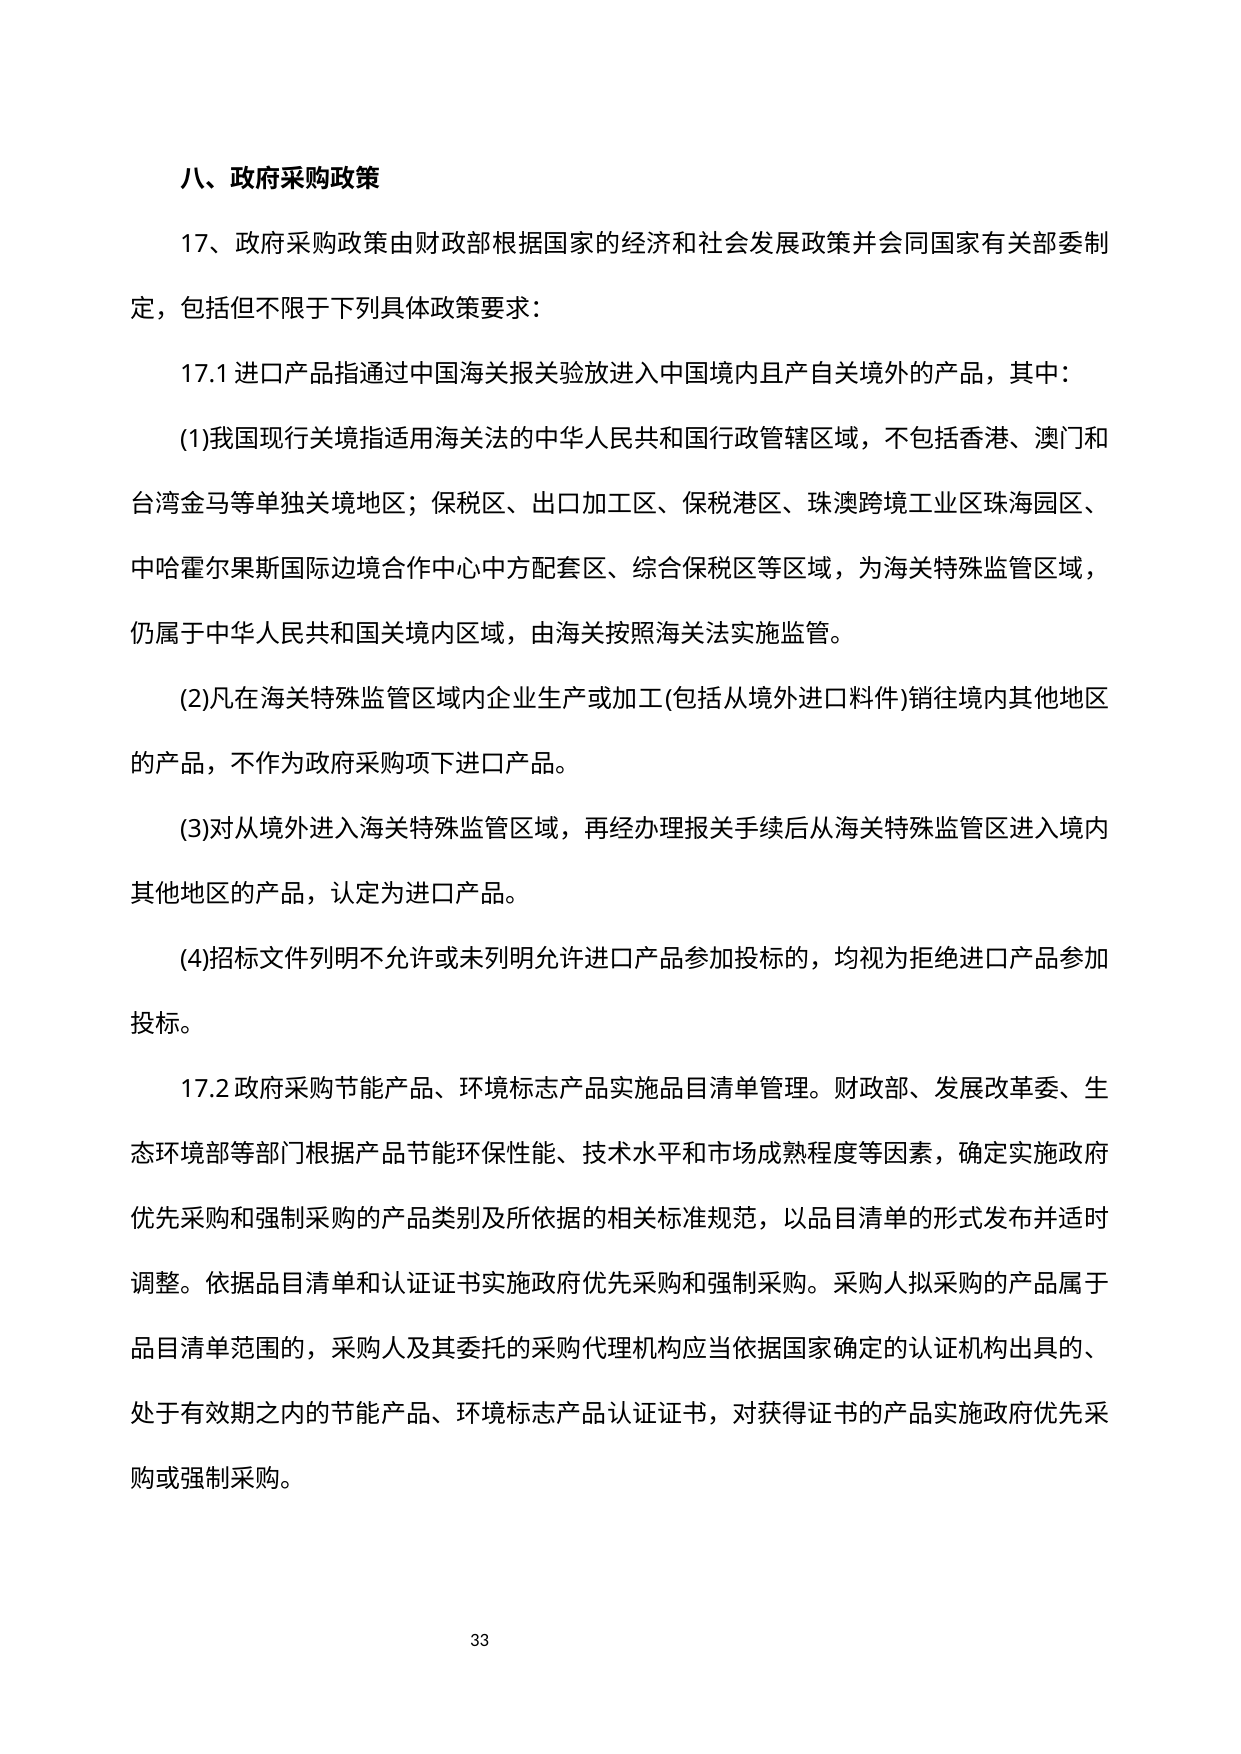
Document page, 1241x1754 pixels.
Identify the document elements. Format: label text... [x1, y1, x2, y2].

text (3)对从境外进入海关特殊监管区域，再经办理报关手续后从海关特殊监管区进入境内其他地区的产品，认定为进口产品。 [130, 796, 1110, 926]
text (2)凡在海关特殊监管区域内企业生产或加工(包括从境外进口料件)销往境内其他地区的产品，不作为政府采购项下进口产品。 [130, 666, 1110, 796]
text (1)我国现行关境指适用海关法的中华人民共和国行政管辖区域，不包括香港、澳门和台湾金马等单独关境地区；保税区、出口加工区、保税港区、珠澳跨境工业区珠海园区、中哈霍尔果斯国际边境合作中心中方配套区、综合保税区等区域，为海关特殊监管区域，仍属于中华人民共和国关境内区域，由海关按照海关法实施监管。 [130, 406, 1110, 666]
text 17.1进口产品指通过中国海关报关验放进入中国境内且产自关境外的产品，其中： [130, 341, 1110, 406]
text 八、政府采购政策 [130, 146, 1110, 211]
text (4)招标文件列明不允许或未列明允许进口产品参加投标的，均视为拒绝进口产品参加投标。 [130, 926, 1110, 1056]
text 17、政府采购政策由财政部根据国家的经济和社会发展政策并会同国家有关部委制定，包括但不限于下列具体政策要求： [130, 211, 1110, 341]
text 17.2政府采购节能产品、环境标志产品实施品目清单管理。财政部、发展改革委、生态环境部等部门根据产品节能环保性能、技术水平和市场成熟程度等因素，确定实施政府优先采购和强制采购的产品类别及所依据的相关标准规范，以品目清单的形式发布并适时调整。依据品目清单和认证证书实施政府优先采购和强制采购。采购人拟采购的产品属于品目清单范围的，采购人及其委托的采购代理机构应当依据国家确定的认证机构出具的、处于有效期之内的节能产品、环境标志产品认证证书，对获得证书的产品实施政府优先采购或强制采购。 [130, 1056, 1110, 1511]
